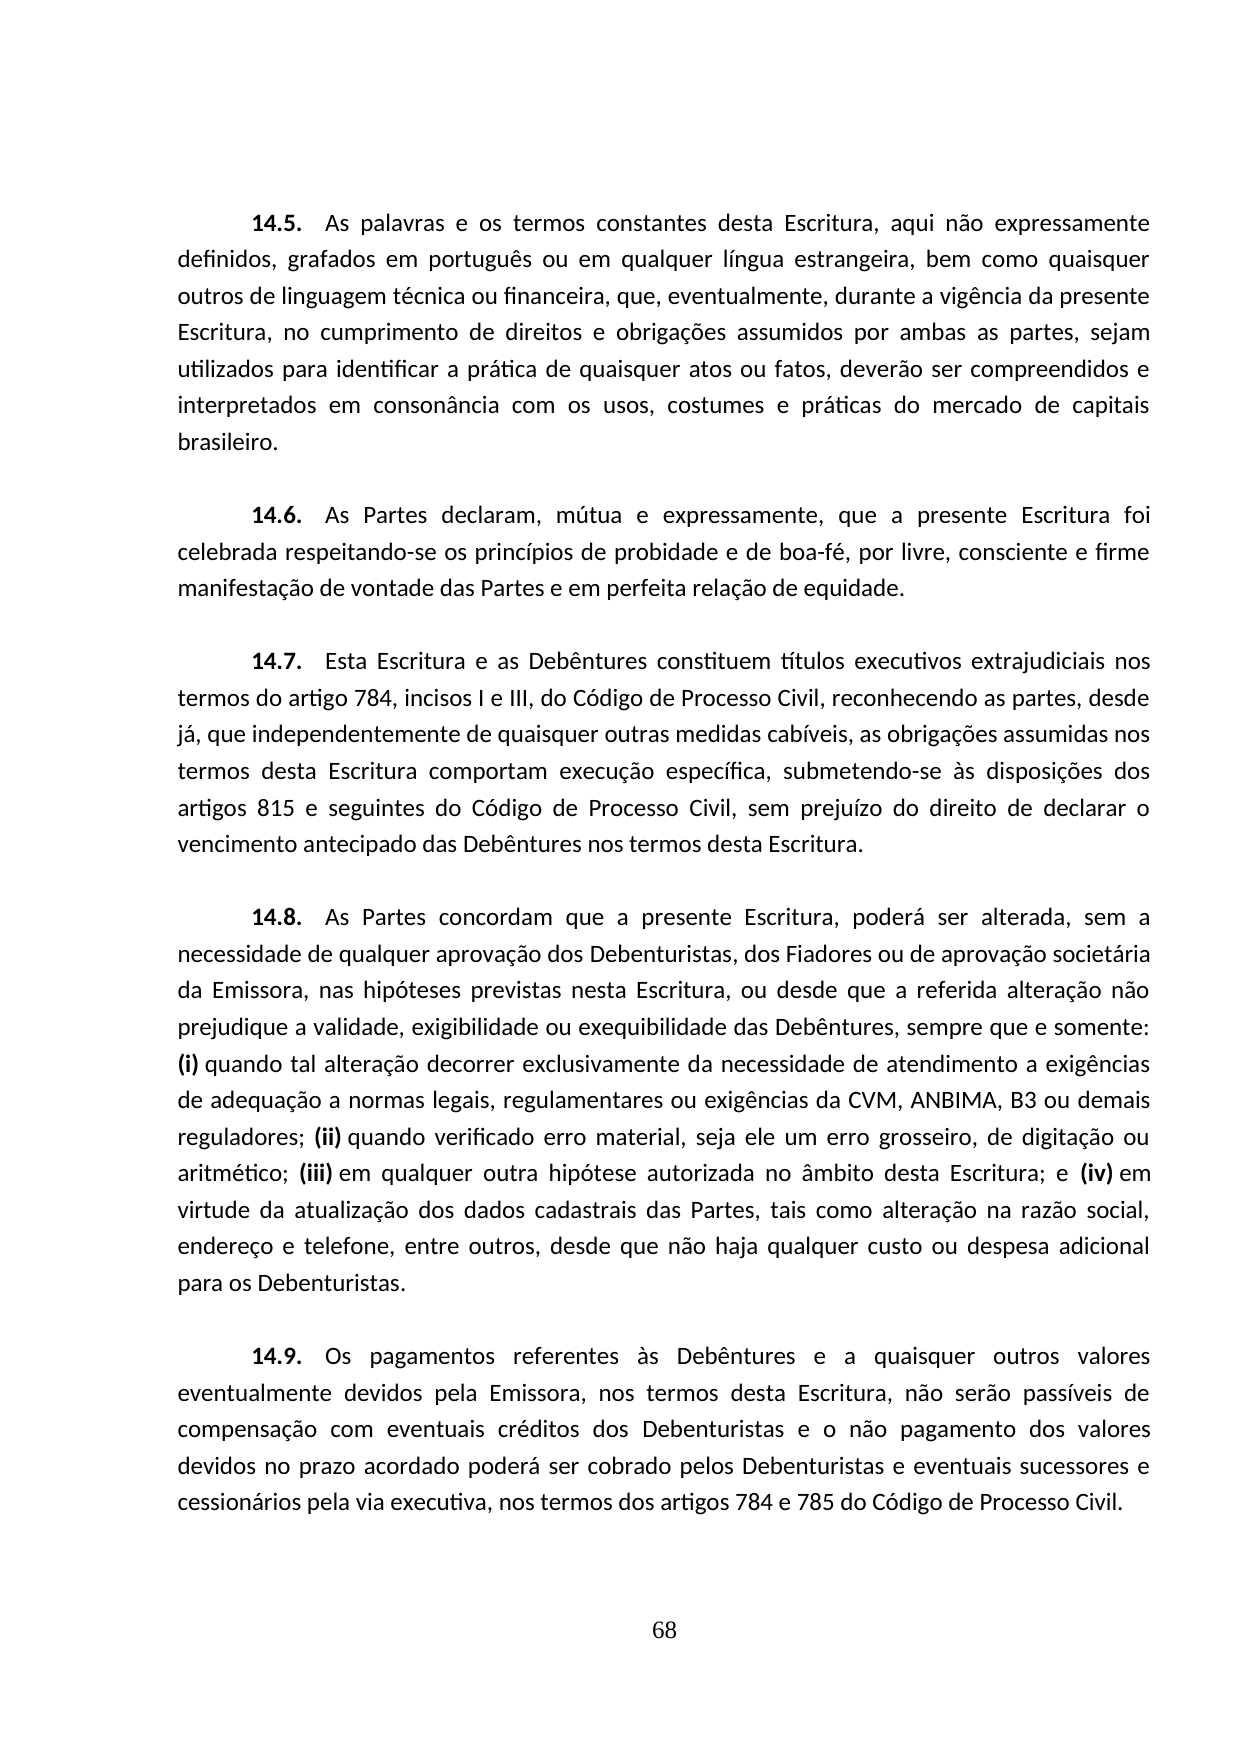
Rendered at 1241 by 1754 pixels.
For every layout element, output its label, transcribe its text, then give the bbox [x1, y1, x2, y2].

list Os pagamentos referentes às Debêntures e a quaisquer outros valores eventualmente devidos pela Emissora, nos termos desta Escritura, não serão passíveis de compensação com eventuais créditos dos Debenturistas e o não pagamento dos valores devidos no prazo acordado poderá ser cobrado pelos Debenturistas e eventuais sucessores e cessionários pela via executiva, nos termos dos artigos 784 e 785 do Código de Processo Civil. [177, 1340, 1152, 1517]
list Esta Escritura e as Debêntures constituem títulos executivos extrajudiciais nos termos do artigo 784, incisos I e III, do Código de Processo Civil, reconhecendo as partes, desde já, que independentemente de quaisquer outras medidas cabíveis, as obrigações assumidas nos termos desta Escritura comportam execução específica, submetendo-se às disposições dos artigos 815 e seguintes do Código de Processo Civil, sem prejuízo do direito de declarar o vencimento antecipado das Debêntures nos termos desta Escritura. [177, 646, 1152, 859]
list As palavras e os termos constantes desta Escritura, aqui não expressamente definidos, grafados em português ou em qualquer língua estrangeira, bem como quaisquer outros de linguagem técnica ou financeira, que, eventualmente, durante a vigência da presente Escritura, no cumprimento de direitos e obrigações assumidos por ambas as partes, sejam utilizados para identificar a prática de quaisquer atos ou fatos, deverão ser compreendidos e interpretados em consonância com os usos, costumes e práticas do mercado de capitais brasileiro. [177, 207, 1152, 457]
list As Partes declaram, mútua e expressamente, que a presente Escritura foi celebrada respeitando-se os princípios de probidade e de boa-fé, por livre, consciente e firme manifestação de vontade das Partes e em perfeita relação de equidade. [177, 499, 1152, 603]
list As Partes concordam que a presente Escritura, poderá ser alterada, sem a necessidade de qualquer aprovação dos Debenturistas, dos Fiadores ou de aprovação societária da Emissora, nas hipóteses previstas nesta Escritura, ou desde que a referida alteração não prejudique a validade, exigibilidade ou exequibilidade das Debêntures, sempre que e somente: (i) quando tal alteração decorrer exclusivamente da necessidade de atendimento a exigências de adequação a normas legais, regulamentares ou exigências da CVM, ANBIMA, B3 ou demais reguladores; (ii) quando verificado erro material, seja ele um erro grosseiro, de digitação ou aritmético; (iii) em qualquer outra hipótese autorizada no âmbito desta Escritura; e (iv) em virtude da atualização dos dados cadastrais das Partes, tais como alteração na razão social, endereço e telefone, entre outros, desde que não haja qualquer custo ou despesa adicional para os Debenturistas. [177, 901, 1152, 1298]
